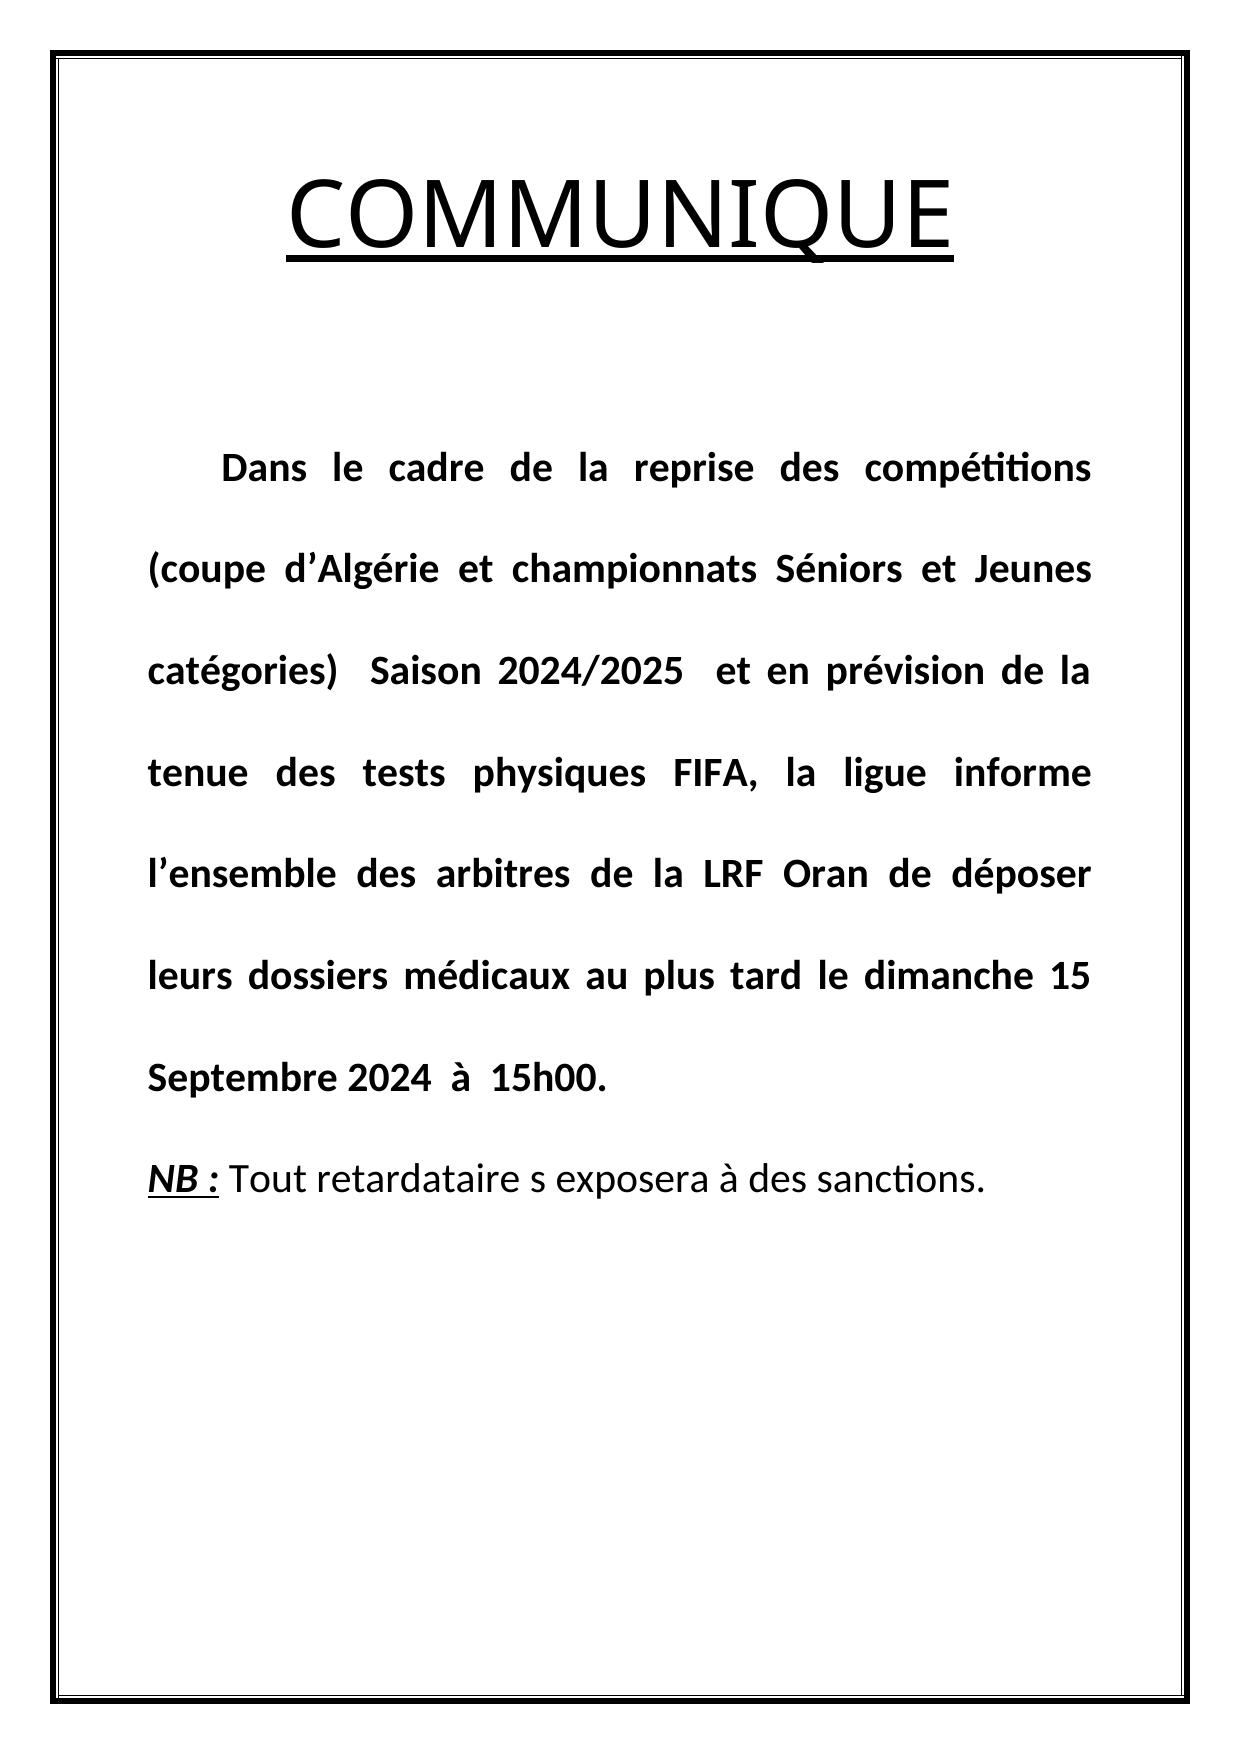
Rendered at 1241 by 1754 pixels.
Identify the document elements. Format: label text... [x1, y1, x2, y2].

text NB : Tout retardataire s exposera à des sanctions. [147, 1152, 1093, 1203]
text COMMUNIQUE [147, 147, 1093, 275]
text Dans le cadre de la reprise des compétitions (coupe d’Algérie et championnats Séniors et Jeunes catégories) Saison 2024/2025 et en prévision de la tenue des tests physiques FIFA, la ligue informe l’ensemble des arbitres de la LRF Oran de déposer leurs dossiers médicaux au plus tard le dimanche 15 Septembre 2024 à 15h00. [147, 441, 1093, 1102]
